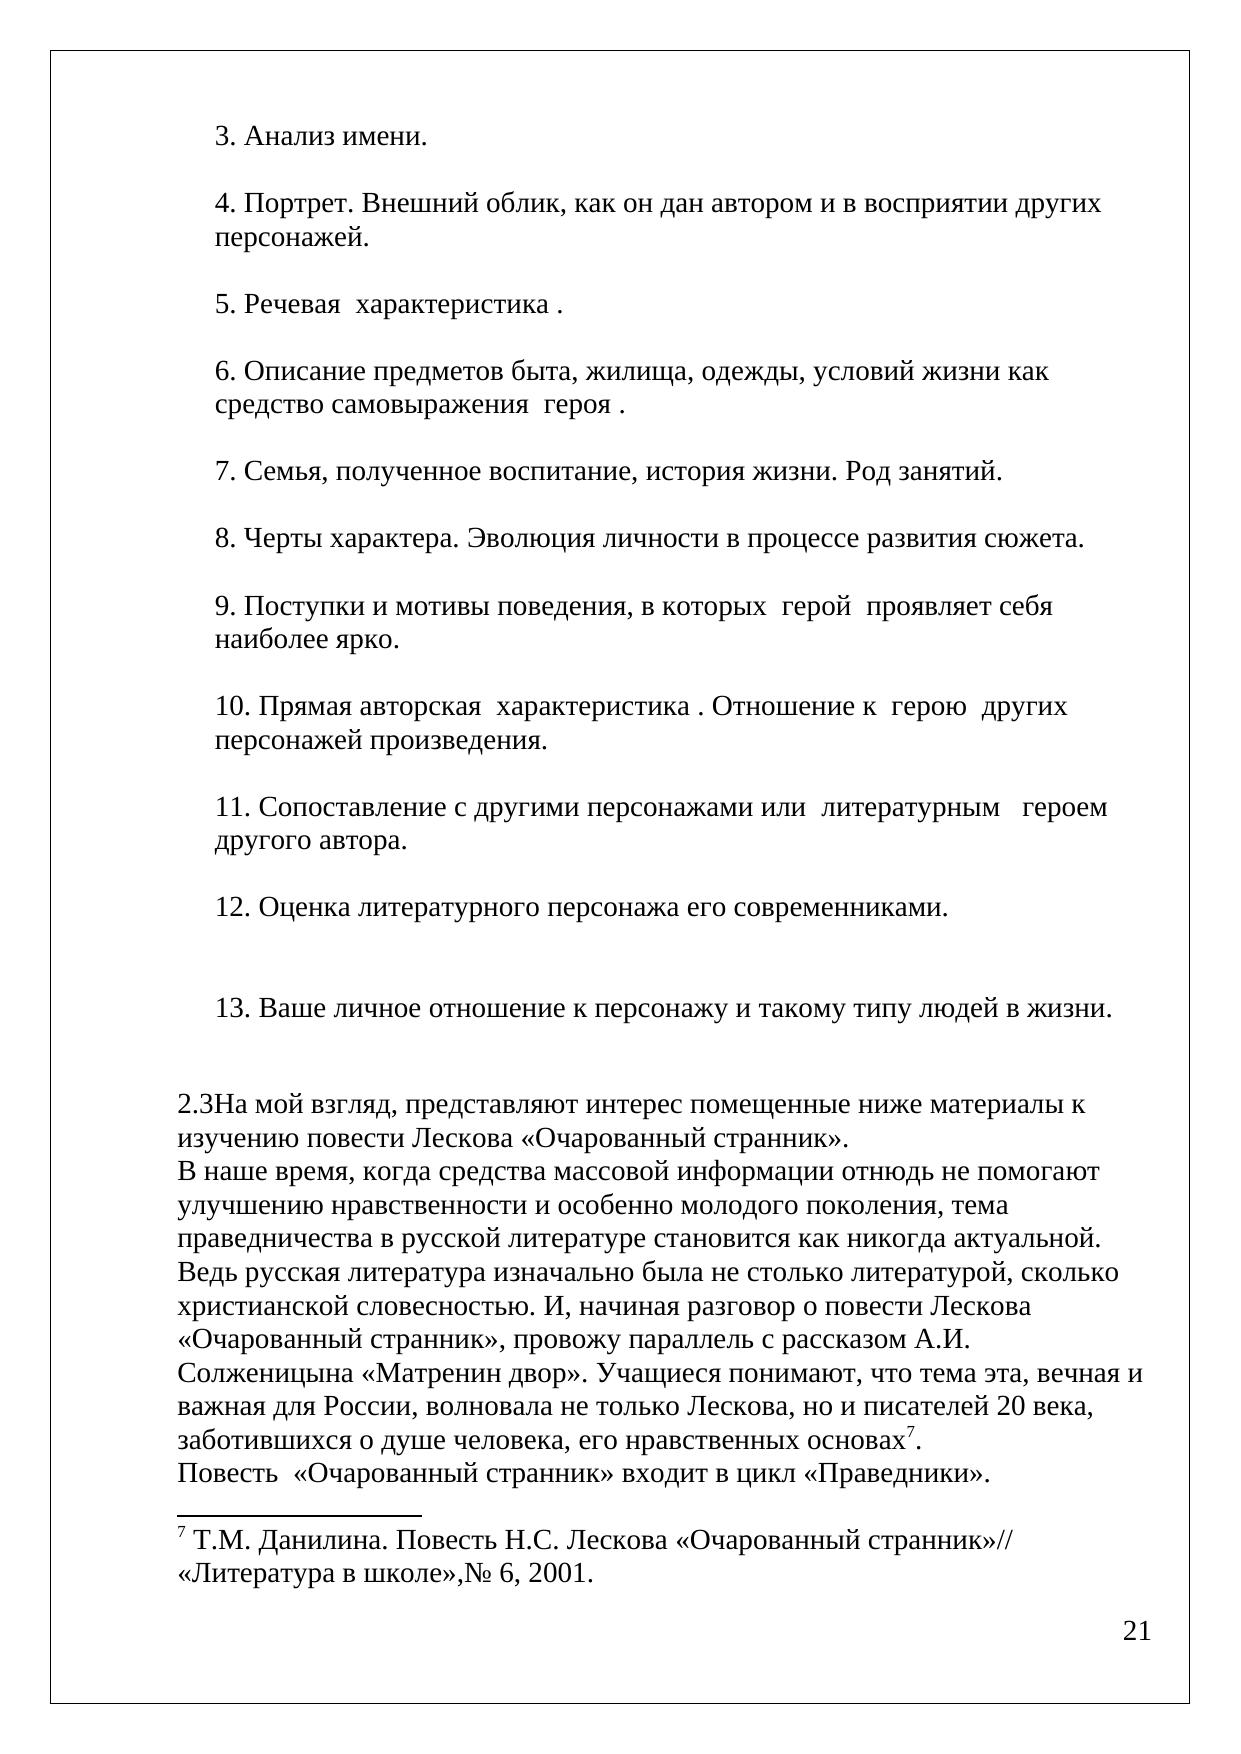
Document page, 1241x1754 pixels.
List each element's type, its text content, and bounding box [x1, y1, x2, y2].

text Повесть «Очарованный странник» входит в цикл «Праведники». [177, 1455, 1152, 1489]
text Ведь русская литература изначально была не столько литературой, сколько христианской словесностью. И, начиная разговор о повести Лескова «Очарованный странник», провожу параллель с рассказом А.И. Солженицына «Матренин двор». Учащиеся понимают, что тема эта, вечная и важная для России, волновала не только Лескова, но и писателей 20 века, заботившихся о душе человека, его нравственных основах. [177, 1254, 1152, 1455]
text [214, 118, 1152, 1024]
text В наше время, когда средства массовой информации отнюдь не помогают улучшению нравственности и особенно молодого поколения, тема праведничества в русской литературе становится как никогда актуальной. [177, 1153, 1152, 1254]
text 2.3На мой взгляд, представляют интерес помещенные ниже материалы к изучению повести Лескова «Очарованный странник». [177, 1086, 1152, 1153]
